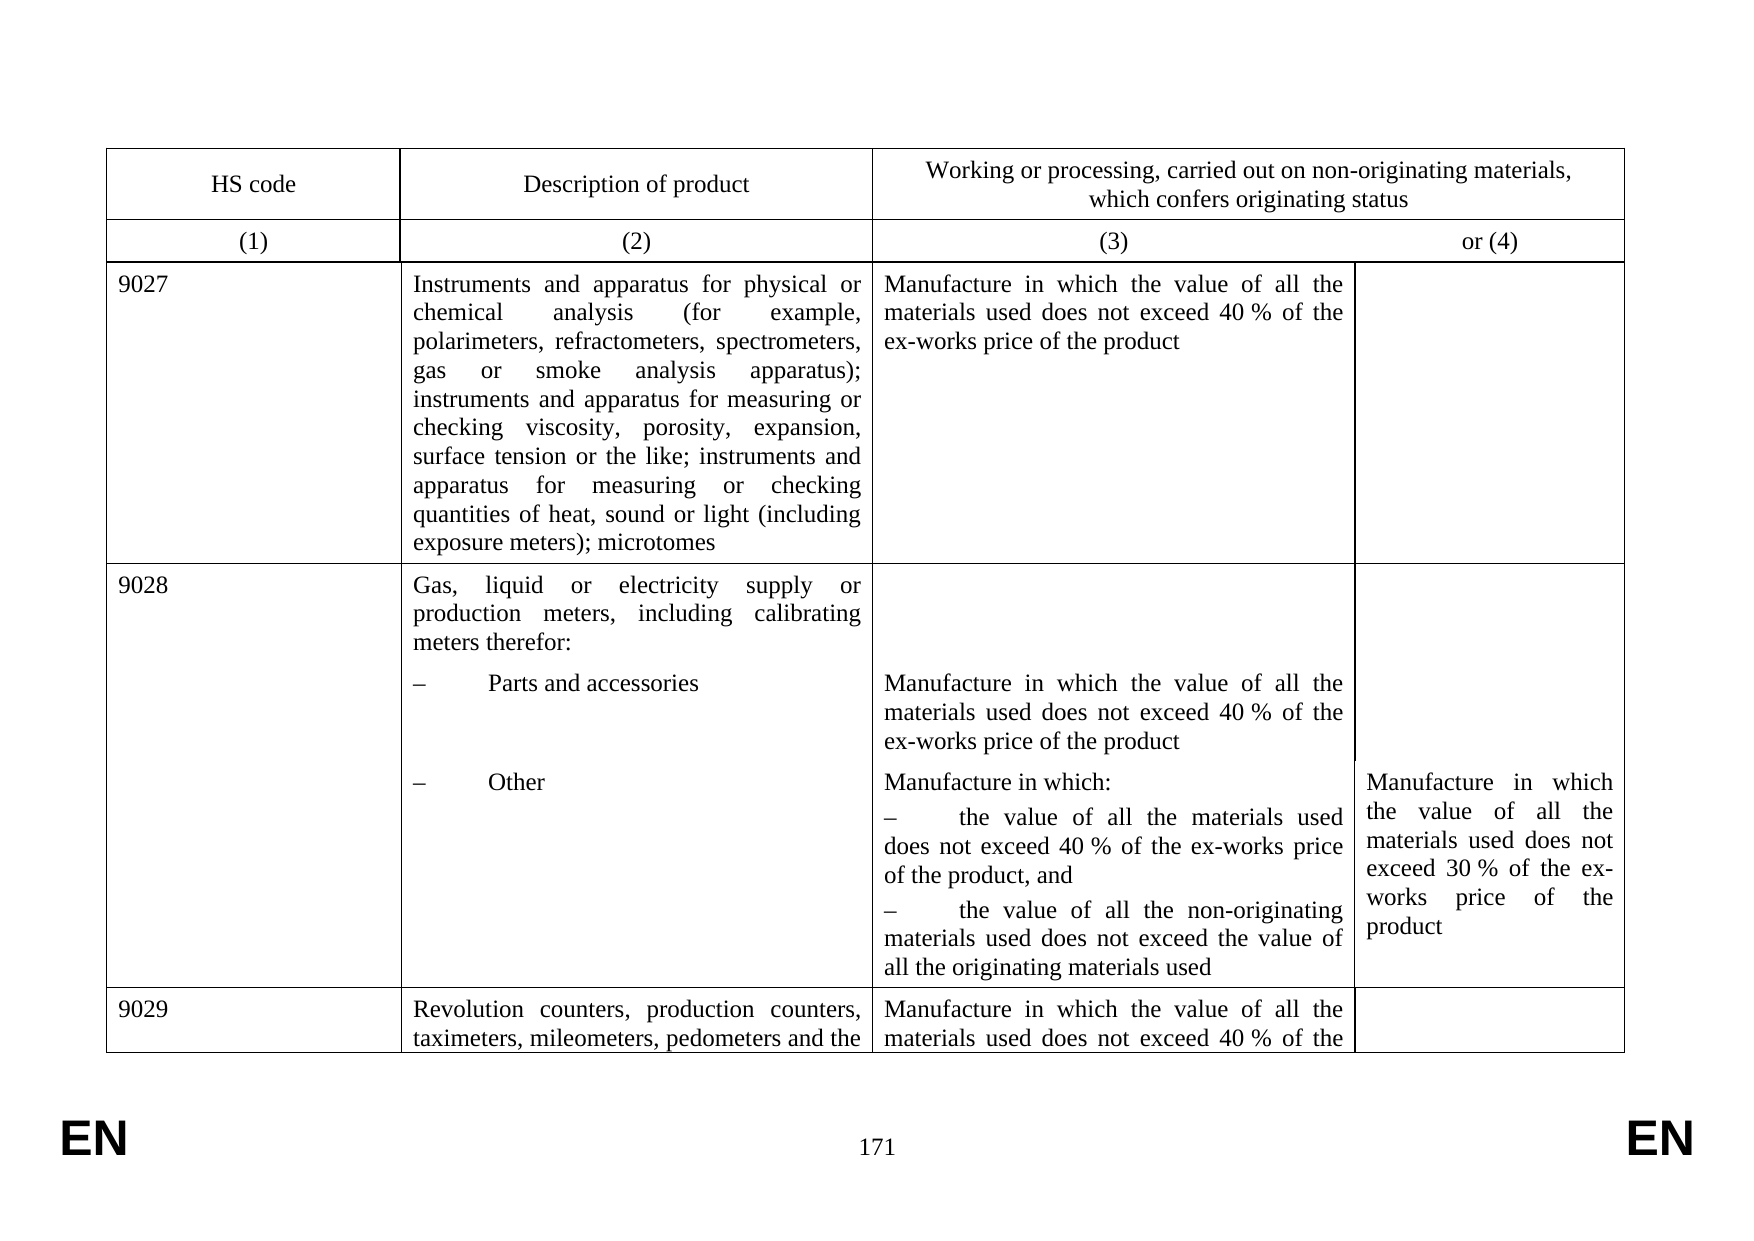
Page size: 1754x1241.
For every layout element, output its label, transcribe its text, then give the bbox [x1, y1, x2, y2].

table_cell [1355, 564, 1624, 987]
table_cell (3) [873, 220, 1355, 261]
table_header Working or processing, carried out on non-originating materials, which confers originating status [873, 149, 1624, 219]
table_cell (1) [107, 220, 399, 261]
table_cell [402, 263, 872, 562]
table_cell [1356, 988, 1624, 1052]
table_header Description of product [401, 149, 872, 219]
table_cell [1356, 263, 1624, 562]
table_cell or (4) [1355, 220, 1624, 261]
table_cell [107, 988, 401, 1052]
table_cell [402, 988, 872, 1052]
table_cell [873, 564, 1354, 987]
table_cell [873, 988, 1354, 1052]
table_header HS code [107, 149, 399, 219]
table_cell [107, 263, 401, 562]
table_cell (2) [401, 220, 872, 261]
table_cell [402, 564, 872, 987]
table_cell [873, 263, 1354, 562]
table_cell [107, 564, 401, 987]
